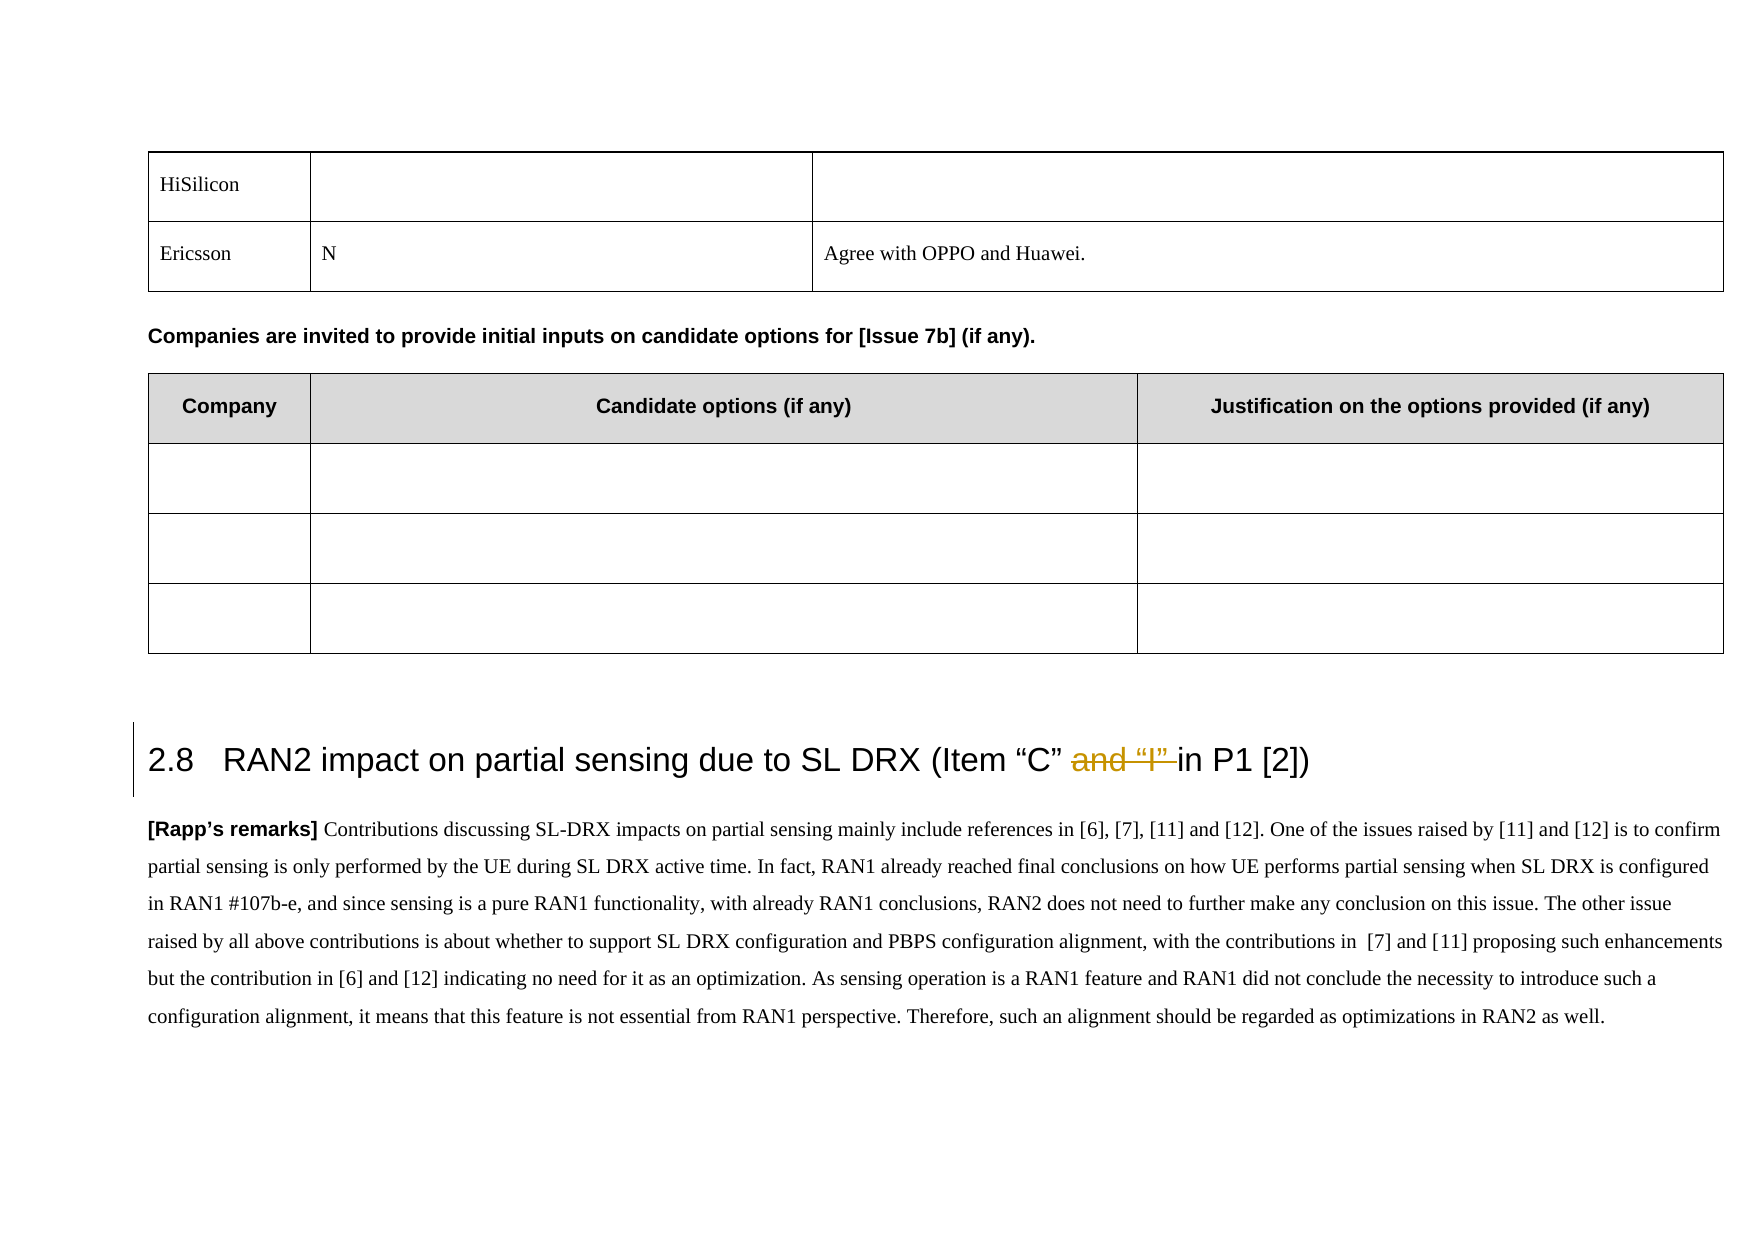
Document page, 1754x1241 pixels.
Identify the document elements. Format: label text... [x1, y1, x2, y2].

table_cell [149, 514, 310, 583]
table_header Company [149, 374, 310, 443]
table_header Justification on the options provided (if any) [1138, 374, 1723, 443]
table_cell [1138, 514, 1723, 583]
table_cell [149, 444, 310, 513]
table_cell [1138, 584, 1723, 652]
table_cell [311, 444, 1137, 513]
table_cell Agree with OPPO and Huawei. [813, 222, 1723, 291]
subtitle 2.8 RAN2 impact on partial sensing due to SL DRX (Item “C” in P1 [2]) [148, 722, 1724, 797]
text [Rapp’s remarks] Contributions discussing SL-DRX impacts on partial sensing mainly include references in [6], [7], [11] and [12]. One of the issues raised by [11] and [12] is to confirm partial sensing is only performed by the UE during SL DRX active time. In fact, RAN1 already reached final conclusions on how UE performs partial sensing when SL DRX is configured in RAN1 #107b-e, and since sensing is a pure RAN1 functionality, with already RAN1 conclusions, RAN2 does not need to further make any conclusion on this issue. The other issue raised by all above contributions is about whether to support SL DRX configuration and PBPS configuration alignment, with the contributions in [7] and [11] proposing such enhancements but the contribution in [6] and [12] indicating no need for it as an optimization. As sensing operation is a RAN1 feature and RAN1 did not conclude the necessity to introduce such a configuration alignment, it means that this feature is not essential from RAN1 perspective. Therefore, such an alignment should be regarded as optimizations in RAN2 as well. [148, 810, 1724, 1035]
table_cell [813, 153, 1723, 221]
table_cell [1138, 444, 1723, 513]
text Companies are invited to provide initial inputs on candidate options for [Issue 7b] (if any). [148, 317, 1724, 354]
table_cell N [311, 153, 812, 221]
table_header Candidate options (if any) [311, 374, 1137, 443]
table_cell Ericsson [149, 222, 310, 291]
table_cell [149, 584, 310, 652]
table_cell Huawei, HiSilicon [149, 153, 310, 221]
table_cell [311, 584, 1137, 652]
table_cell [311, 514, 1137, 583]
table_cell N [311, 222, 812, 291]
